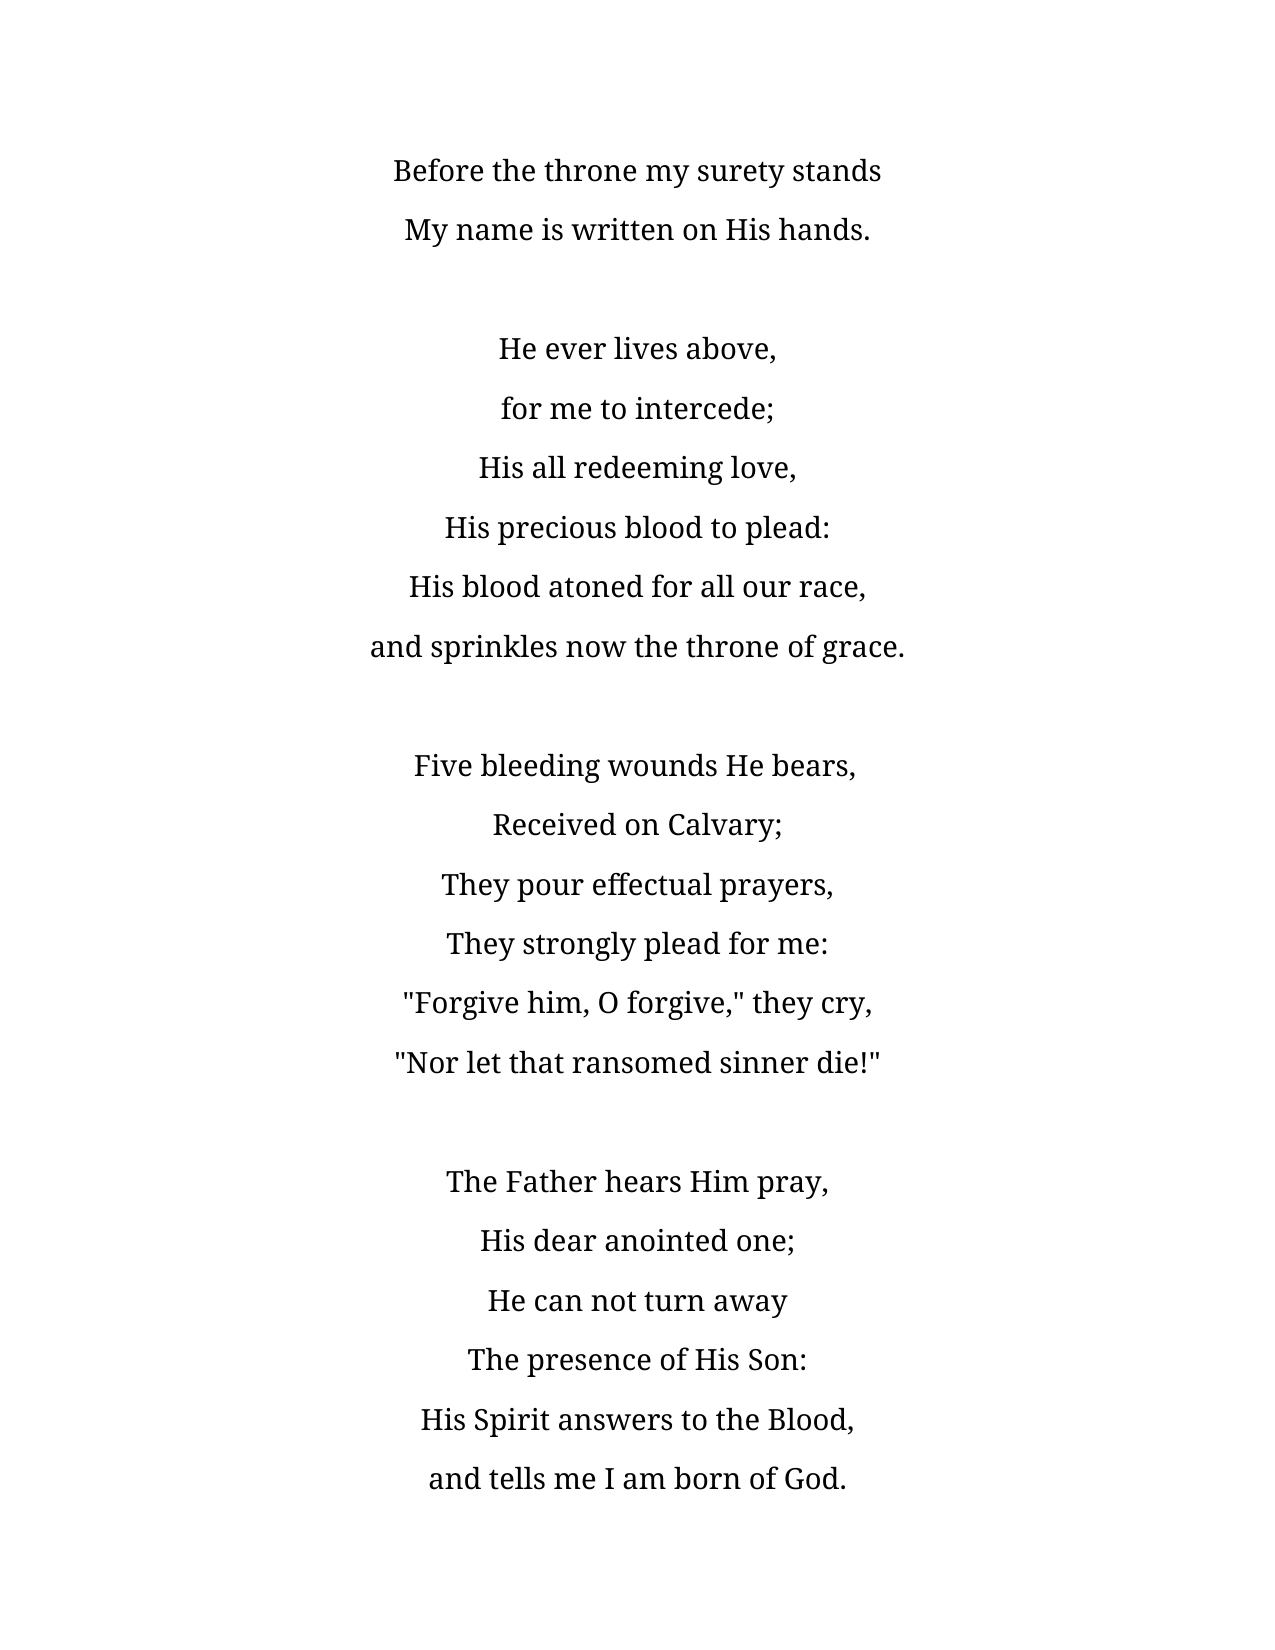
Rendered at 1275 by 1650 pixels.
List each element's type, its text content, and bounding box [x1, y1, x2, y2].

text The presence of His Son: [150, 1339, 1125, 1379]
text His precious blood to plead: [150, 507, 1125, 547]
text My name is written on His hands. [150, 209, 1125, 249]
text Before the throne my surety stands [150, 150, 1125, 190]
text His dear anointed one; [150, 1221, 1125, 1260]
text He can not turn away [150, 1280, 1125, 1320]
text for me to intercede; [150, 388, 1125, 428]
text Received on Calvary; [150, 804, 1125, 844]
text His all redeeming love, [150, 447, 1125, 487]
text He ever lives above, [150, 328, 1125, 368]
text His blood atoned for all our race, [150, 566, 1125, 606]
text They pour effectual prayers, [150, 864, 1125, 903]
text "Forgive him, O forgive," they cry, [150, 983, 1125, 1022]
text and tells me I am born of God. [150, 1458, 1125, 1498]
text His Spirit answers to the Blood, [150, 1399, 1125, 1439]
text and sprinkles now the throne of grace. [150, 626, 1125, 666]
text They strongly plead for me: [150, 923, 1125, 963]
text "Nor let that ransomed sinner die!" [150, 1042, 1125, 1082]
text Five bleeding wounds He bears, ﻿ [150, 745, 1125, 784]
text The Father hears Him pray, [150, 1161, 1125, 1201]
